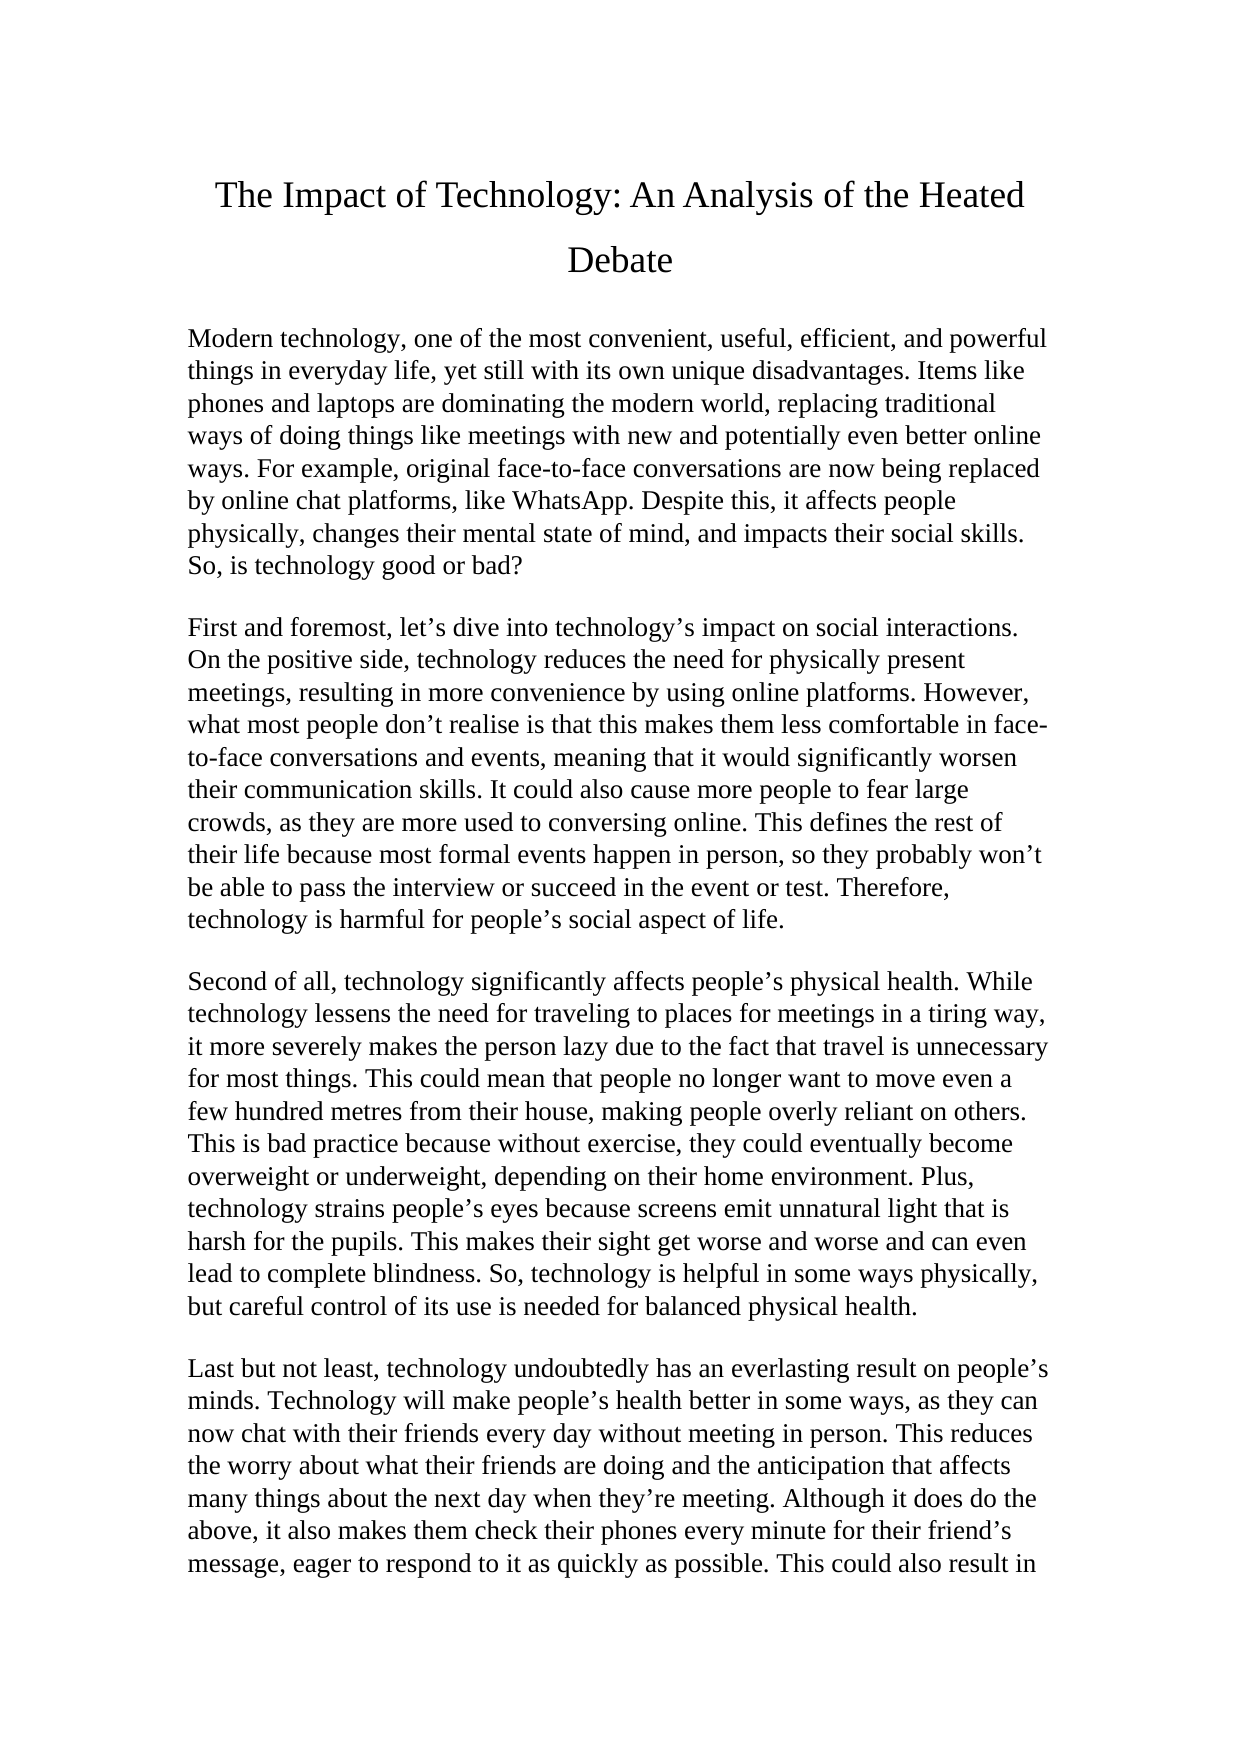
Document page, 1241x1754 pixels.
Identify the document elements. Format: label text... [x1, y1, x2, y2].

text First and foremost, let’s dive into technology’s impact on social interactions. On the positive side, technology reduces the need for physically present meetings, resulting in more convenience by using online platforms. However, what most people don’t realise is that this makes them less comfortable in face-to-face conversations and events, meaning that it would significantly worsen their communication skills. It could also cause more people to fear large crowds, as they are more used to conversing online. This defines the rest of their life because most formal events happen in person, so they probably won’t be able to pass the interview or succeed in the event or test. Therefore, technology is harmful for people’s social aspect of life. [187, 610, 1053, 935]
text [187, 1351, 1053, 1579]
text Modern technology, one of the most convenient, useful, efficient, and powerful things in everyday life, yet still with its own unique disadvantages. Items like phones and laptops are dominating the modern world, replacing traditional ways of doing things like meetings with new and potentially even better online ways. For example, original face-to-face conversations are now being replaced by online chat platforms, like WhatsApp. Despite this, it affects people physically, changes their mental state of mind, and impacts their social skills. So, is technology good or bad? [187, 321, 1053, 581]
text Second of all, technology significantly affects people’s physical health. While technology lessens the need for traveling to places for meetings in a tiring way, it more severely makes the person lazy due to the fact that travel is unnecessary for most things. This could mean that people no longer want to move even a few hundred metres from their house, making people overly reliant on others. This is bad practice because without exercise, they could eventually become overweight or underweight, depending on their home environment. Plus, technology strains people’s eyes because screens emit unnatural light that is harsh for the pupils. This makes their sight get worse and worse and can even lead to complete blindness. So, technology is helpful in some ways physically, but careful control of its use is needed for balanced physical health. [187, 964, 1053, 1322]
text The Impact of Technology: An Analysis of the Heated Debate [187, 162, 1053, 292]
